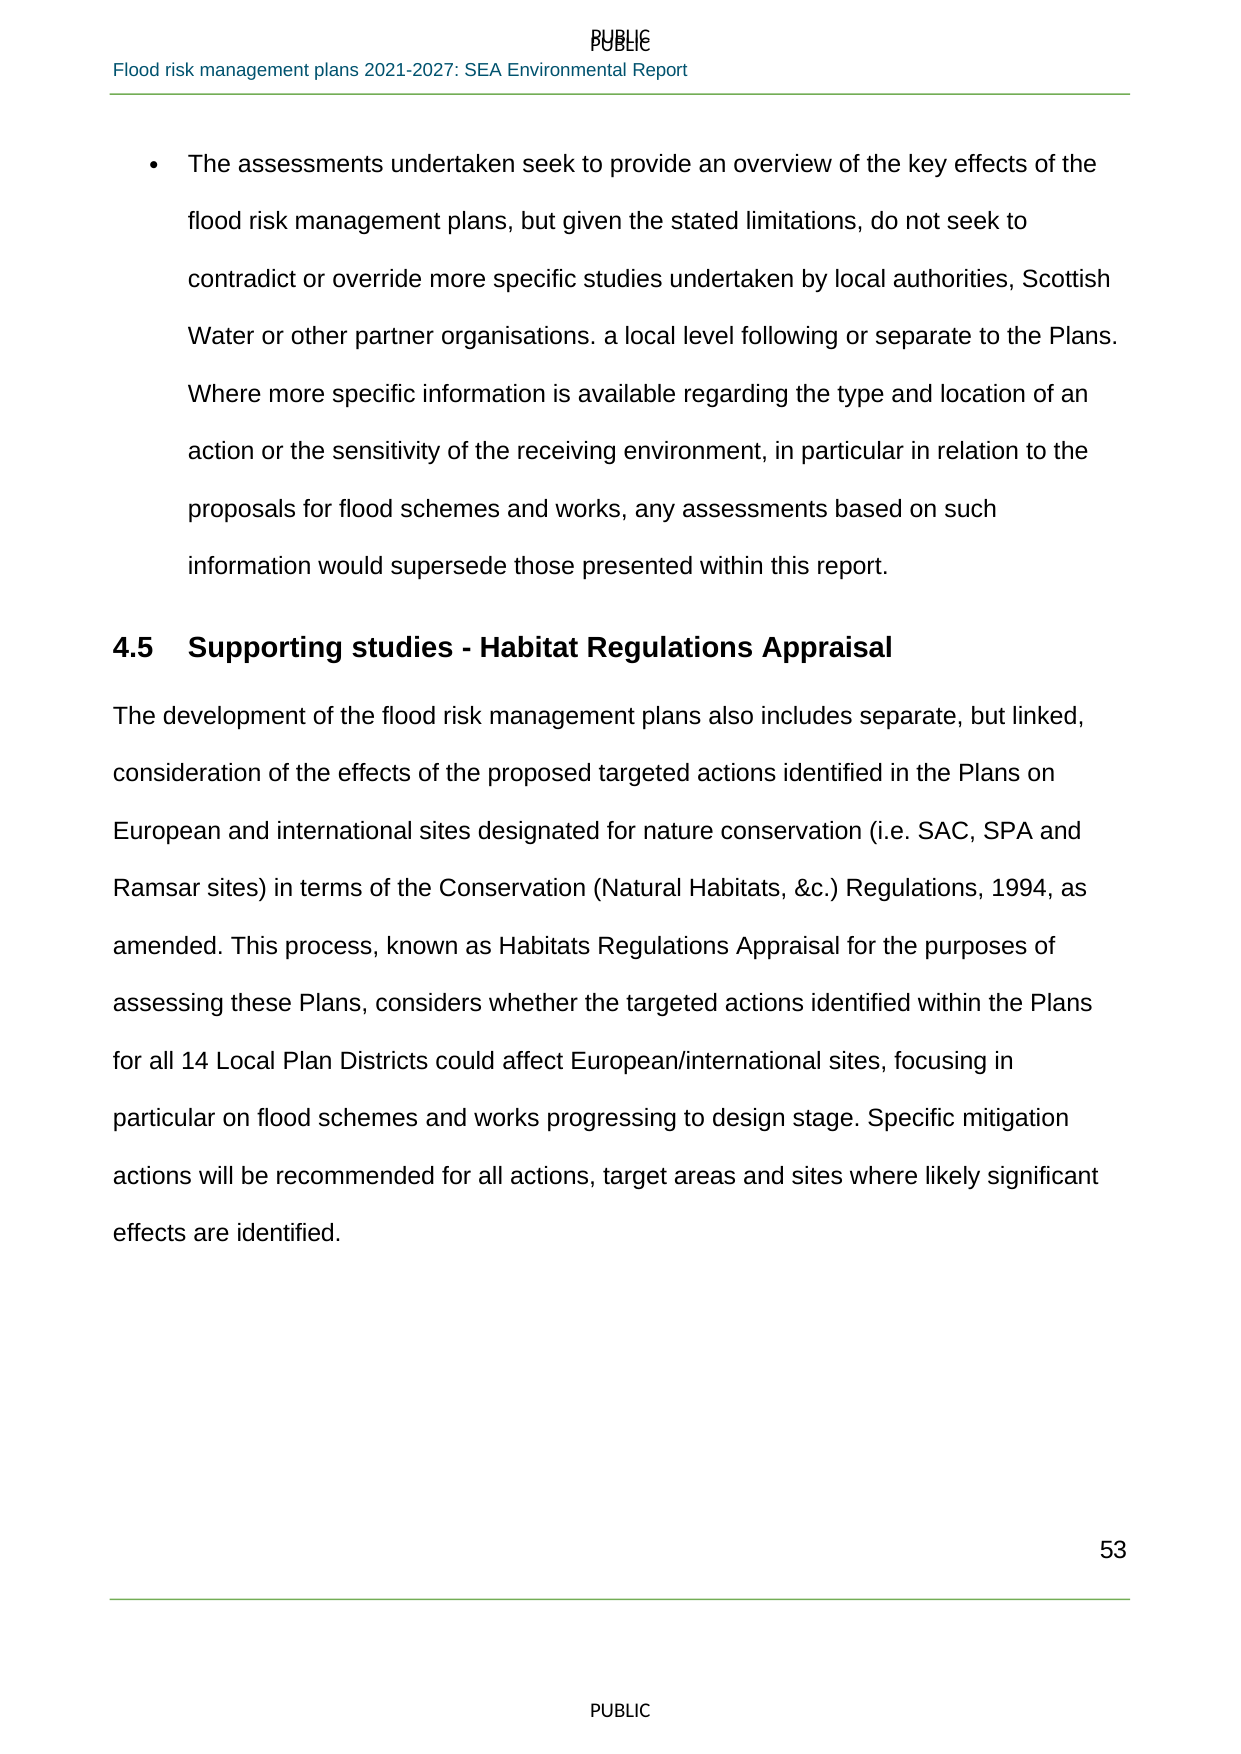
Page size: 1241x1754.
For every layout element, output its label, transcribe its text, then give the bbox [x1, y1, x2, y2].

list The assessments undertaken seek to provide an overview of the key effects of the flood risk management plans, but given the stated limitations, do not seek to contradict or override more specific studies undertaken by local authorities, Scottish Water or other partner organisations. a local level following or separate to the Plans. Where more specific information is available regarding the type and location of an action or the sensitivity of the receiving environment, in particular in relation to the proposals for flood schemes and works, any assessments based on such information would supersede those presented within this report. [150, 149, 1118, 580]
text The development of the flood risk management plans also includes separate, but linked, consideration of the effects of the proposed targeted actions identified in the Plans on European and international sites designated for nature conservation (i.e. SAC, SPA and Ramsar sites) in terms of the Conservation (Natural Habitats, &c.) Regulations, 1994, as amended. This process, known as Habitats Regulations Appraisal for the purposes of assessing these Plans, considers whether the targeted actions identified within the Plans for all 14 Local Plan Districts could affect European/international sites, focusing in particular on flood schemes and works progressing to design stage. Specific mitigation actions will be recommended for all actions, target areas and sites where likely significant effects are identified. [113, 701, 1123, 1247]
subtitle Supporting studies - Habitat Regulations Appraisal [113, 630, 1138, 663]
